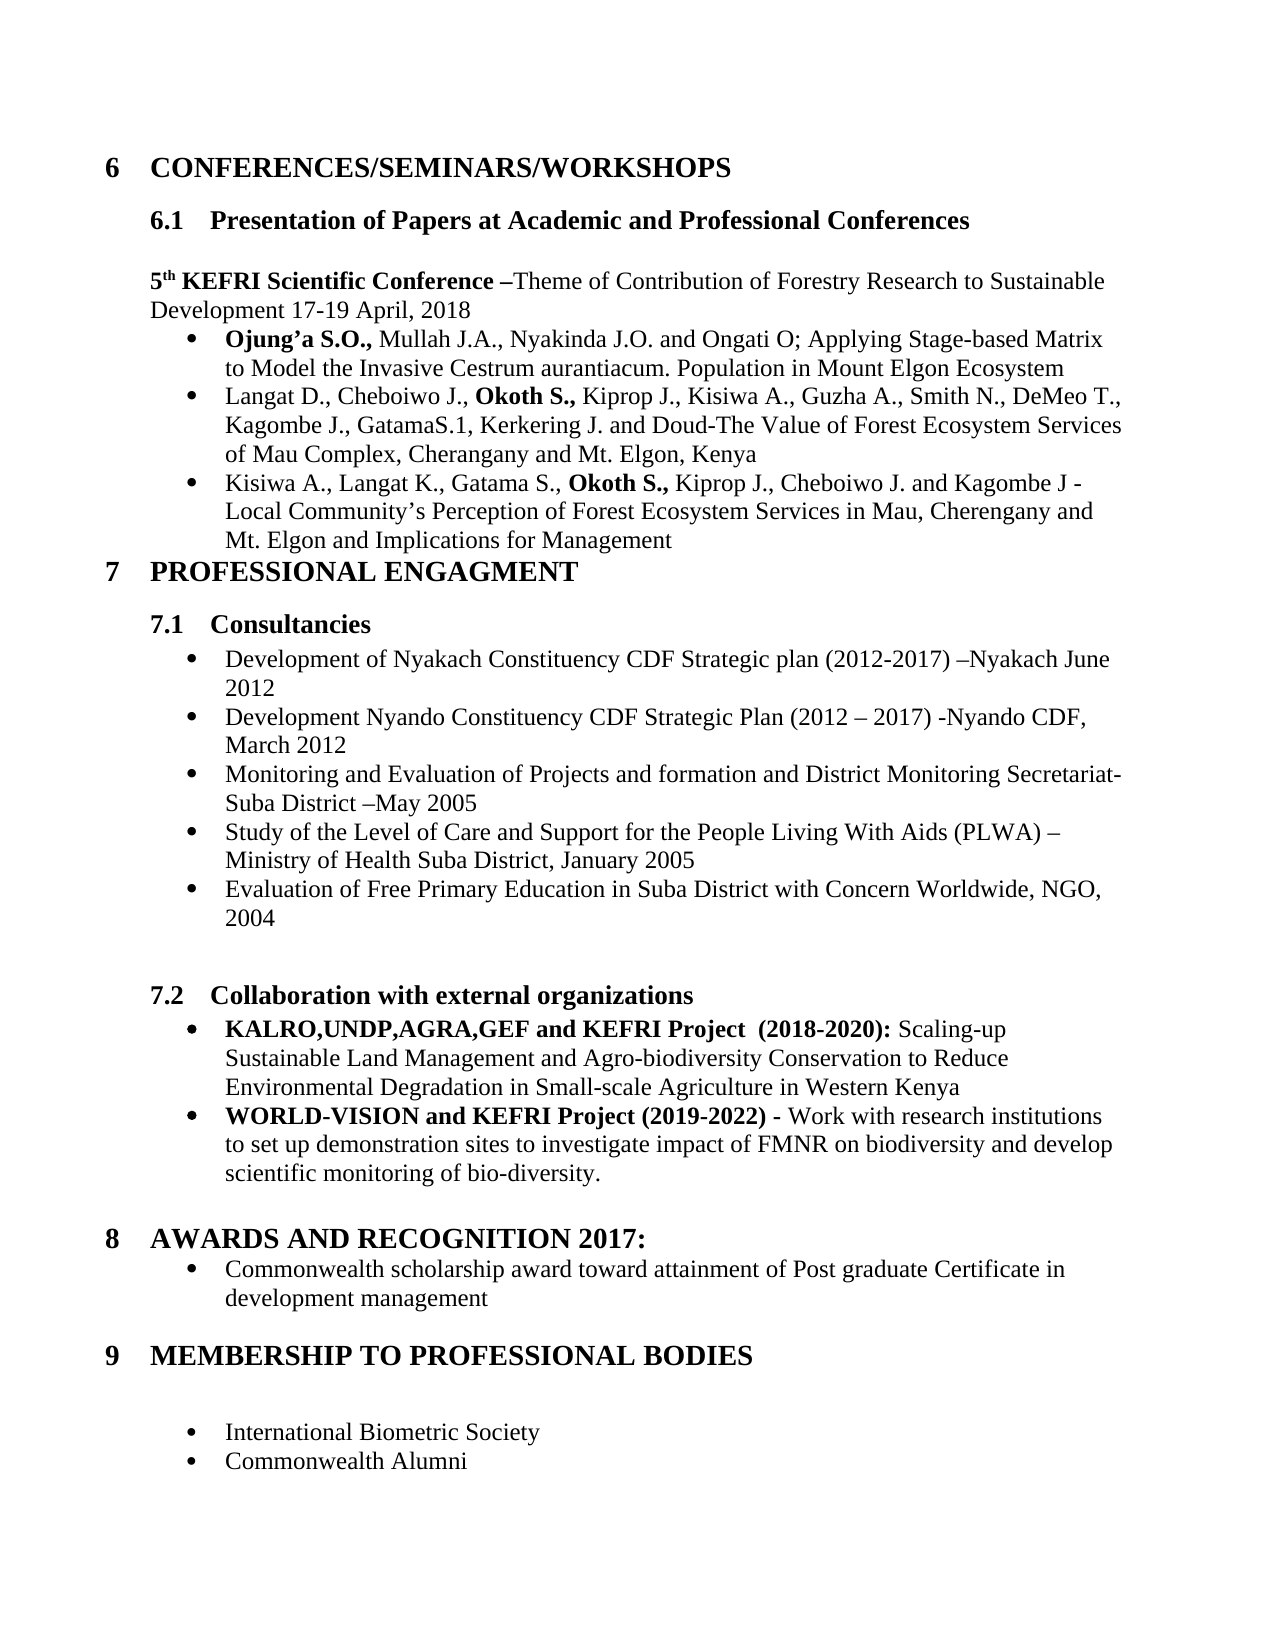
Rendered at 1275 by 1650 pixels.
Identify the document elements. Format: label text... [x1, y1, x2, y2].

list Study of the Level of Care and Support for the People Living With Aids (PLWA) –Ministry of Health Suba District, January 2005 [187, 817, 1125, 874]
list Ojung’a S.O., Mullah J.A., Nyakinda J.O. and Ongati O; Applying Stage-based Matrix to Model the Invasive Cestrum aurantiacum. Population in Mount Elgon Ecosystem [187, 324, 1125, 381]
list Commonwealth scholarship award toward attainment of Post graduate Certificate in development management [187, 1254, 1125, 1312]
list Development of Nyakach Constituency CDF Strategic plan (2012-2017) –Nyakach June 2012 [187, 644, 1125, 702]
list Evaluation of Free Primary Education in Suba District with Concern Worldwide, NGO, 2004 [187, 874, 1125, 932]
list WORLD-VISION and KEFRI Project (2019-2022) - Work with research institutions to set up demonstration sites to investigate impact of FMNR on biodiversity and develop scientific monitoring of bio-diversity. [187, 1101, 1125, 1187]
subtitle Consultancies [150, 608, 1125, 639]
list Commonwealth Alumni [187, 1446, 1125, 1475]
subtitle Presentation of Papers at Academic and Professional Conferences [150, 204, 1125, 236]
subtitle PROFESSIONAL ENGAGMENT [105, 554, 1125, 587]
list Kisiwa A., Langat K., Gatama S., Okoth S., Kiprop J., Cheboiwo J. and Kagombe J -Local Community’s Perception of Forest Ecosystem Services in Mau, Cherengany and Mt. Elgon and Implications for Management [187, 468, 1125, 554]
subtitle MEMBERSHIP TO PROFESSIONAL BODIES [105, 1338, 1125, 1372]
subtitle AWARDS AND RECOGNITION 2017: [105, 1221, 1125, 1254]
subtitle Collaboration with external organizations [150, 979, 1125, 1010]
list Monitoring and Evaluation of Projects and formation and District Monitoring Secretariat-Suba District –May 2005 [187, 759, 1125, 817]
list KALRO,UNDP,AGRA,GEF and KEFRI Project (2018-2020): Scaling-up Sustainable Land Management and Agro-biodiversity Conservation to Reduce Environmental Degradation in Small-scale Agriculture in Western Kenya [187, 1014, 1125, 1101]
list Development Nyando Constituency CDF Strategic Plan (2012 – 2017) -Nyando CDF, March 2012 [187, 702, 1125, 759]
list International Biometric Society [187, 1417, 1125, 1446]
list Langat D., Cheboiwo J., Okoth S., Kiprop J., Kisiwa A., Guzha A., Smith N., DeMeo T., Kagombe J., GatamaS.1, Kerkering J. and Doud-The Value of Forest Ecosystem Services of Mau Complex, Cherangany and Mt. Elgon, Kenya [187, 381, 1125, 468]
subtitle CONFERENCES/SEMINARS/WORKSHOPS [105, 150, 1125, 183]
text 5th KEFRI Scientific Conference –Theme of Contribution of Forestry Research to Sustainable Development 17-19 April, 2018 [150, 266, 1125, 324]
